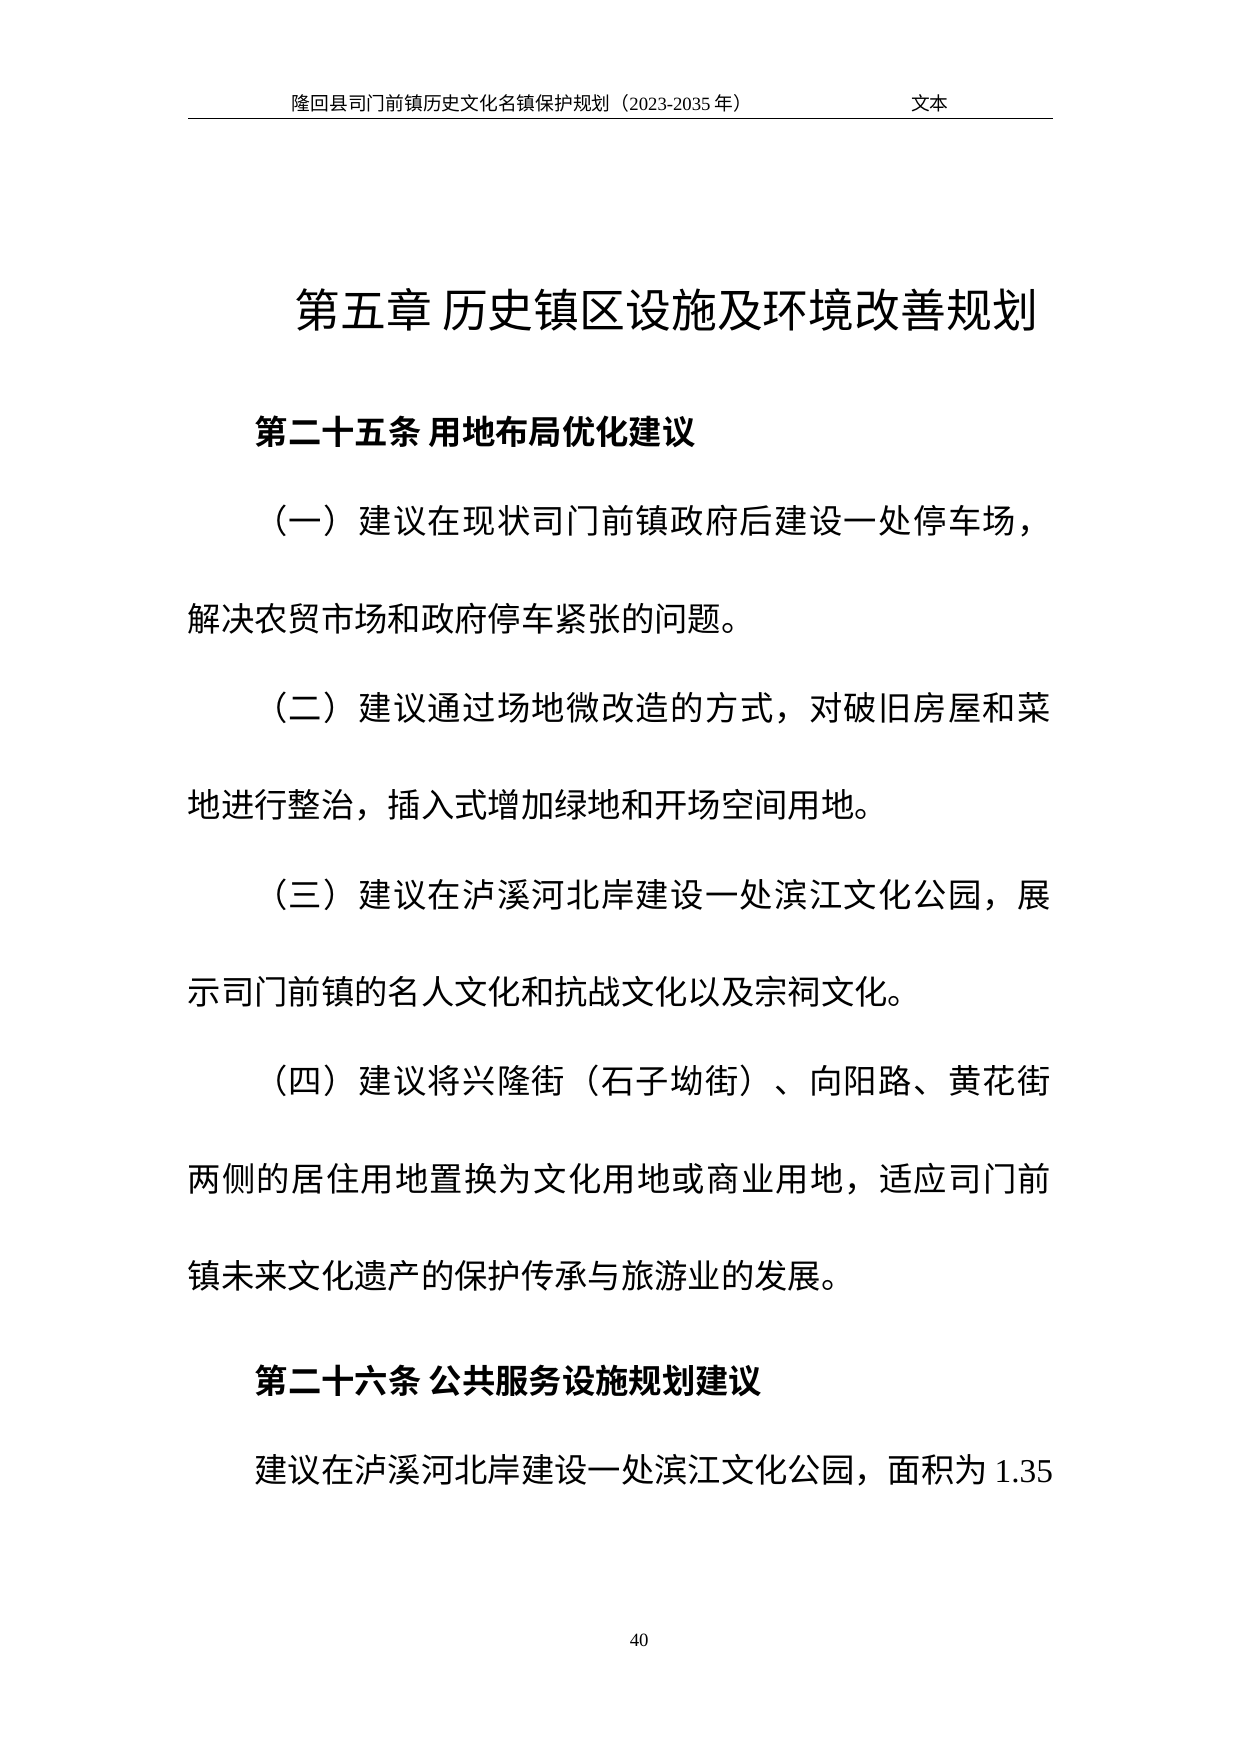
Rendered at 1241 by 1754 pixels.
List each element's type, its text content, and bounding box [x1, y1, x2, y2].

text （二）建议通过场地微改造的方式，对破旧房屋和菜地进行整治，插入式增加绿地和开场空间用地。 [187, 673, 1053, 836]
subtitle 第二十六条 公共服务设施规划建议 [187, 1347, 1053, 1412]
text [187, 1436, 1053, 1501]
text （三）建议在泸溪河北岸建设一处滨江文化公园，展示司门前镇的名人文化和抗战文化以及宗祠文化。 [187, 860, 1053, 1022]
subtitle 第二十五条 用地布局优化建议 [187, 398, 1053, 463]
subtitle 第五章 历史镇区设施及环境改善规划 [187, 259, 1053, 356]
text （一）建议在现状司门前镇政府后建设一处停车场，解决农贸市场和政府停车紧张的问题。 [187, 487, 1053, 649]
text （四）建议将兴隆街（石子坳街）、向阳路、黄花街两侧的居住用地置换为文化用地或商业用地，适应司门前镇未来文化遗产的保护传承与旅游业的发展。 [187, 1047, 1053, 1307]
